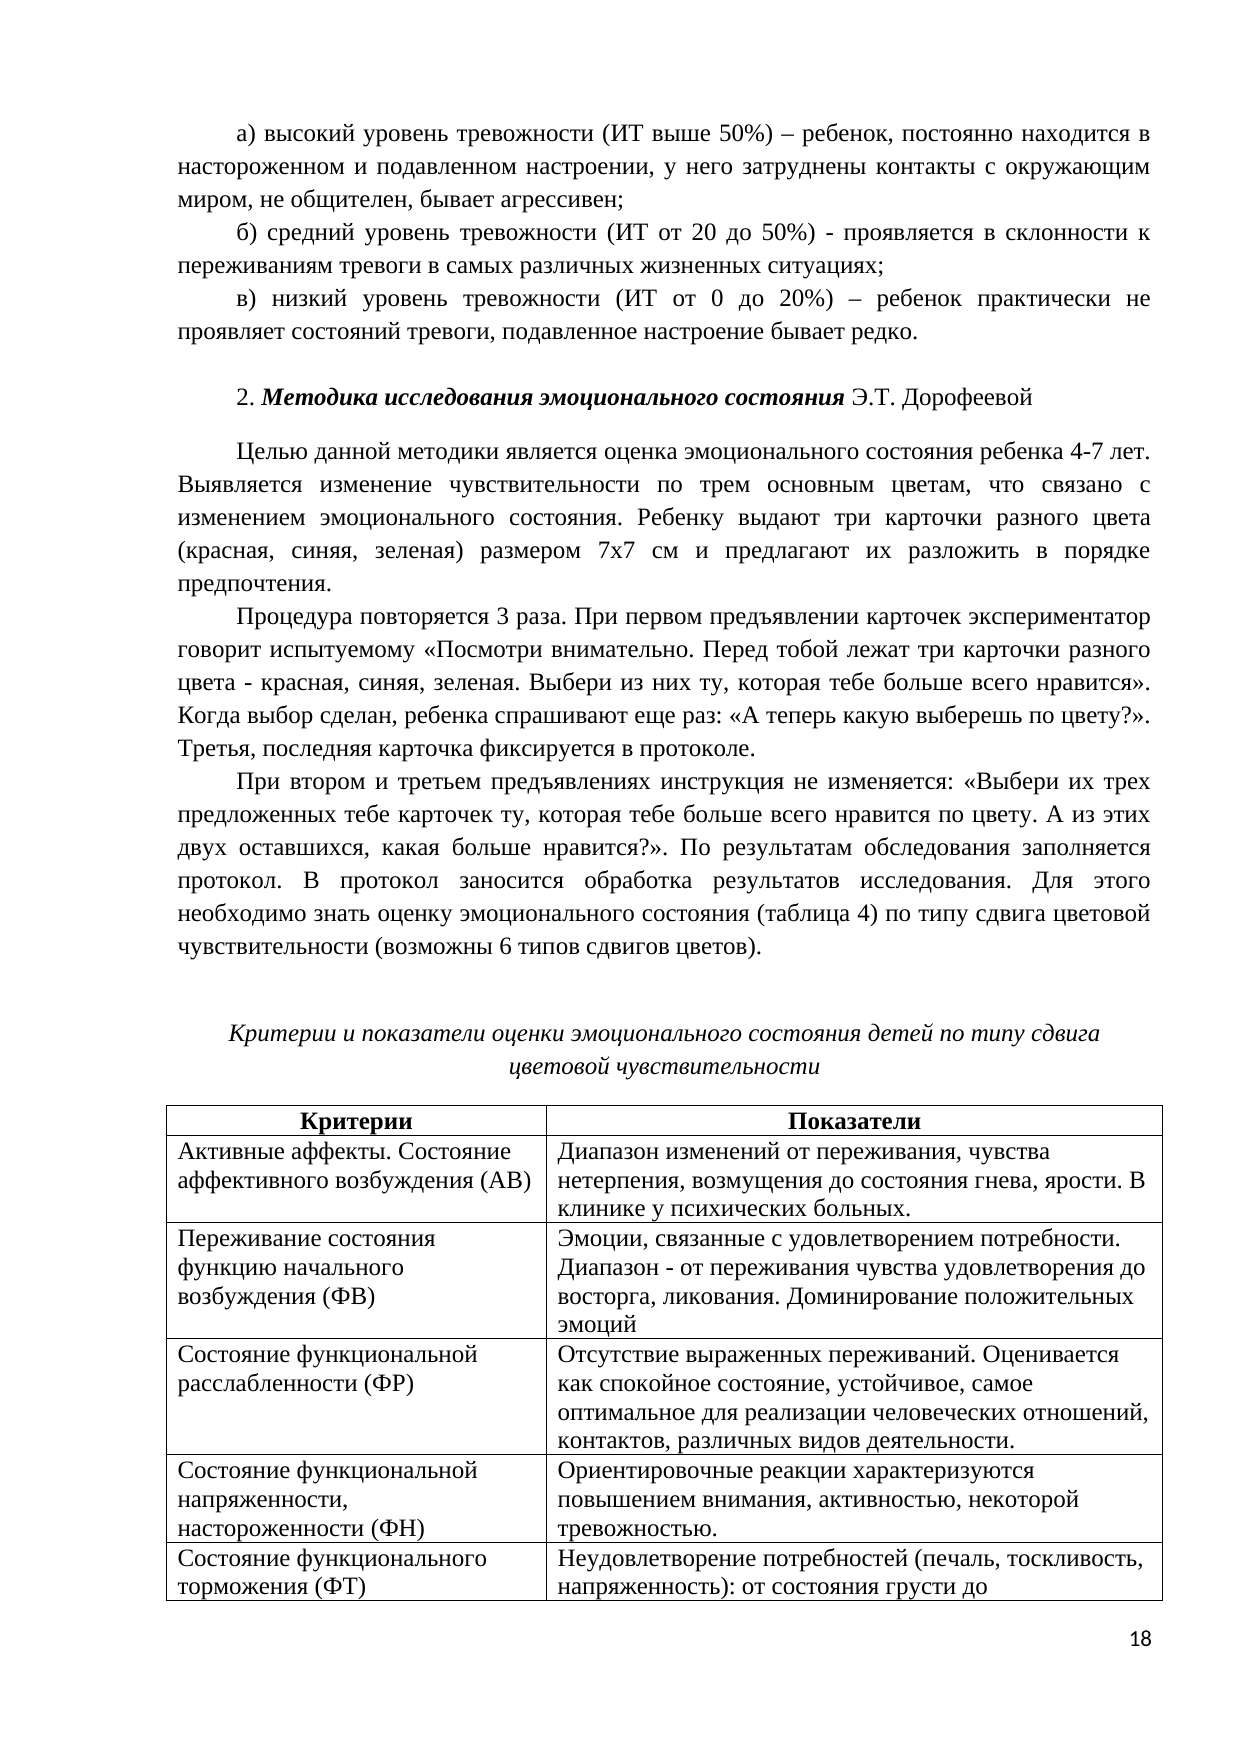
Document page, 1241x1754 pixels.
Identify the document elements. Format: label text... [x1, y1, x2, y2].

text Процедура повторяется 3 раза. При первом предъявлении карточек экспериментатор говорит испытуемому «Посмотри внимательно. Перед тобой лежат три карточки разного цвета - красная, синяя, зеленая. Выбери из них ту, которая тебе больше всего нравится». Когда выбор сделан, ребенка спрашивают еще раз: «А теперь какую выберешь по цвету?». Третья, последняя карточка фиксируется в протоколе. [177, 601, 1152, 762]
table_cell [547, 1543, 1162, 1600]
text 2. Методика исследования эмоционального состояния Э.Т. Дорофеевой [177, 382, 1152, 411]
text При втором и третьем предъявлениях инструкция не изменяется: «Выбери их трех предложенных тебе карточек ту, которая тебе больше всего нравится по цвету. А из этих двух оставшихся, какая больше нравится?». По результатам обследования заполняется протокол. В протокол заносится обработка результатов исследования. Для этого необходимо знать оценку эмоционального состояния (таблица 4) по типу сдвига цветовой чувствительности (возможны 6 типов сдвигов цветов). [177, 766, 1152, 960]
table_cell Активные аффекты. Состояние аффективного возбуждения (АВ) [167, 1136, 546, 1222]
table_cell Ориентировочные реакции характеризуются повышением внимания, активностью, некоторой тревожностью. [547, 1455, 1162, 1542]
table_cell Переживание состояния функцию начального возбуждения (ФВ) [167, 1223, 546, 1338]
table_cell Состояние функциональной напряженности, настороженности (ФН) [167, 1455, 546, 1542]
table_header Показатели [547, 1106, 1162, 1135]
table_cell Эмоции, связанные с удовлетворением потребности. Диапазон - от переживания чувства удовлетворения до восторга, ликования. Доминирование положительных эмоций [547, 1223, 1162, 1338]
table_cell Отсутствие выраженных переживаний. Оценивается как спокойное состояние, устойчивое, самое оптимальное для реализации человеческих отношений, контактов, различных видов деятельности. [547, 1339, 1162, 1454]
text Критерии и показатели оценки эмоционального состояния детей по типу сдвига цветовой чувствительности [177, 1018, 1152, 1080]
text а) высокий уровень тревожности (ИТ выше 50%) – ребенок, постоянно находится в настороженном и подавленном настроении, у него затруднены контакты с окружающим миром, не общителен, бывает агрессивен; [177, 118, 1152, 213]
table_header Критерии [167, 1106, 546, 1135]
text в) низкий уровень тревожности (ИТ от 0 до 20%) – ребенок практически не проявляет состояний тревоги, подавленное настроение бывает редко. [177, 283, 1152, 345]
text Целью данной методики является оценка эмоционального состояния ребенка 4-7 лет. Выявляется изменение чувствительности по трем основным цветам, что связано с изменением эмоционального состояния. Ребенку выдают три карточки разного цвета (красная, синяя, зеленая) размером 7x7 см и предлагают их разложить в порядке предпочтения. [177, 436, 1152, 597]
table_cell Состояние функциональной расслабленности (ФР) [167, 1339, 546, 1454]
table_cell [167, 1543, 546, 1600]
table_cell Диапазон изменений от переживания, чувства нетерпения, возмущения до состояния гнева, ярости. В клинике у психических больных. [547, 1136, 1162, 1222]
text б) средний уровень тревожности (ИТ от 20 до 50%) - проявляется в склонности к переживаниям тревоги в самых различных жизненных ситуациях; [177, 217, 1152, 279]
